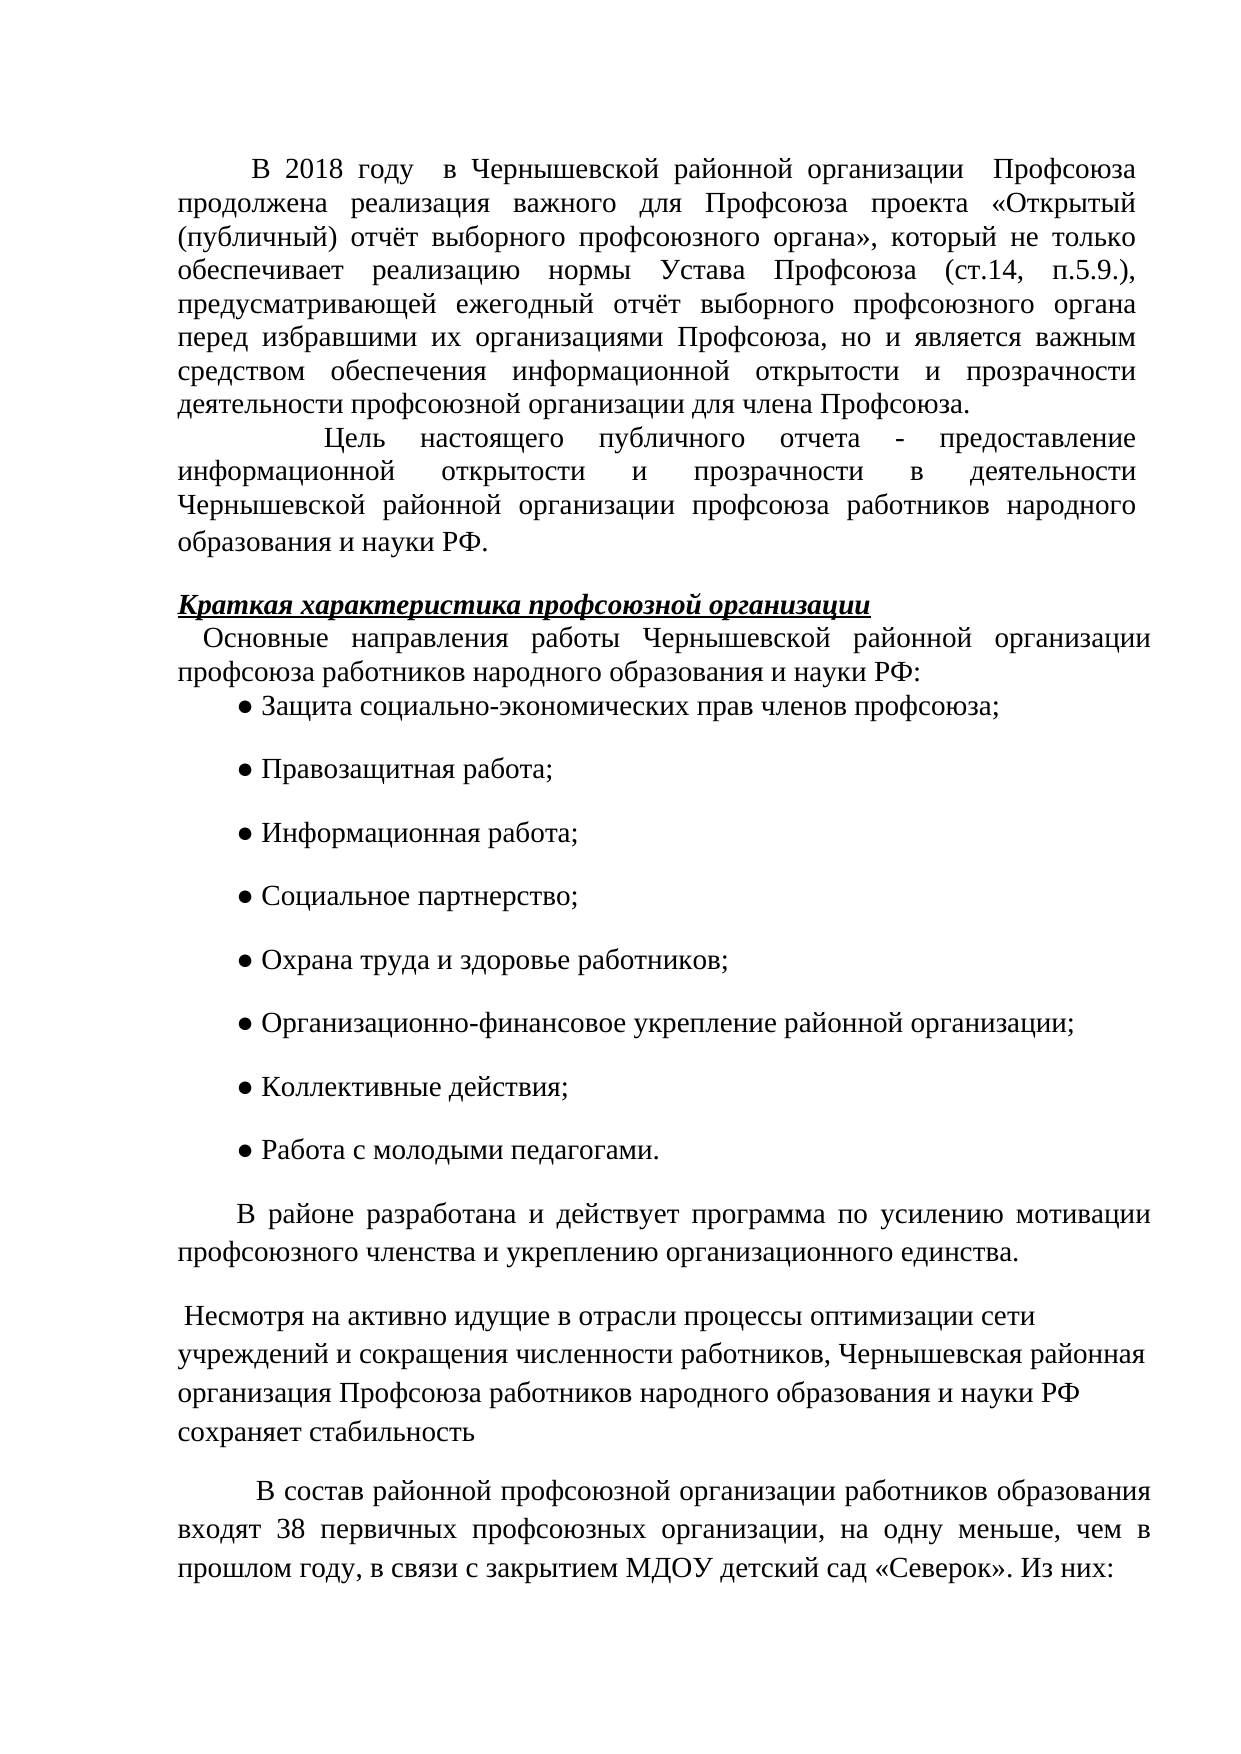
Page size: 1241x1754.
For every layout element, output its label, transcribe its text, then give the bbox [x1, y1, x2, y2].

title ● Работа с молодыми педагогами. [177, 1132, 1152, 1166]
title ● Защита социально-экономических прав членов профсоюза; [177, 688, 1152, 721]
title ● Правозащитная работа; [177, 751, 1152, 785]
title ● Коллективные действия; [177, 1069, 1152, 1102]
title ● Социальное партнерство; [177, 878, 1152, 912]
text Краткая характеристика профсоюзной организации [177, 587, 1152, 621]
text В 2018 году в Чернышевской районной организации Профсоюза продолжена реализация важного для Профсоюза проекта «Открытый (публичный) отчёт выборного профсоюзного органа», который не только обеспечивает реализацию нормы Устава Профсоюза (ст.14, п.5.9.), предусматривающей ежегодный отчёт выборного профсоюзного органа перед избравшими их организациями Профсоюза, но и является важным средством обеспечения информационной открытости и прозрачности деятельности профсоюзной организации для члена Профсоюза. [177, 152, 1137, 420]
title ● Информационная работа; [177, 815, 1152, 848]
title ● Охрана труда и здоровье работников; [177, 942, 1152, 975]
title В районе разработана и действует программа по усилению мотивации профсоюзного членства и укреплению организационного единства. [177, 1196, 1152, 1268]
text В состав районной профсоюзной организации работников образования входят 38 первичных профсоюзных организации, на одну меньше, чем в прошлом году, в связи с закрытием МДОУ детский сад «Северок». Из них: [177, 1473, 1152, 1584]
text Несмотря на активно идущие в отрасли процессы оптимизации сети учреждений и сокращения численности работников, Чернышевская районная организация Профсоюза работников народного образования и науки РФ сохраняет стабильность [177, 1298, 1152, 1447]
text Основные направления работы Чернышевской районной организации профсоюза работников народного образования и науки РФ: [177, 621, 1152, 688]
title ● Организационно-финансовое укрепление районной организации; [177, 1005, 1152, 1039]
text Цель настоящего публичного отчета - предоставление информационной открытости и прозрачности в деятельности Чернышевской районной организации профсоюза работников народного образования и науки РФ. [177, 420, 1137, 559]
